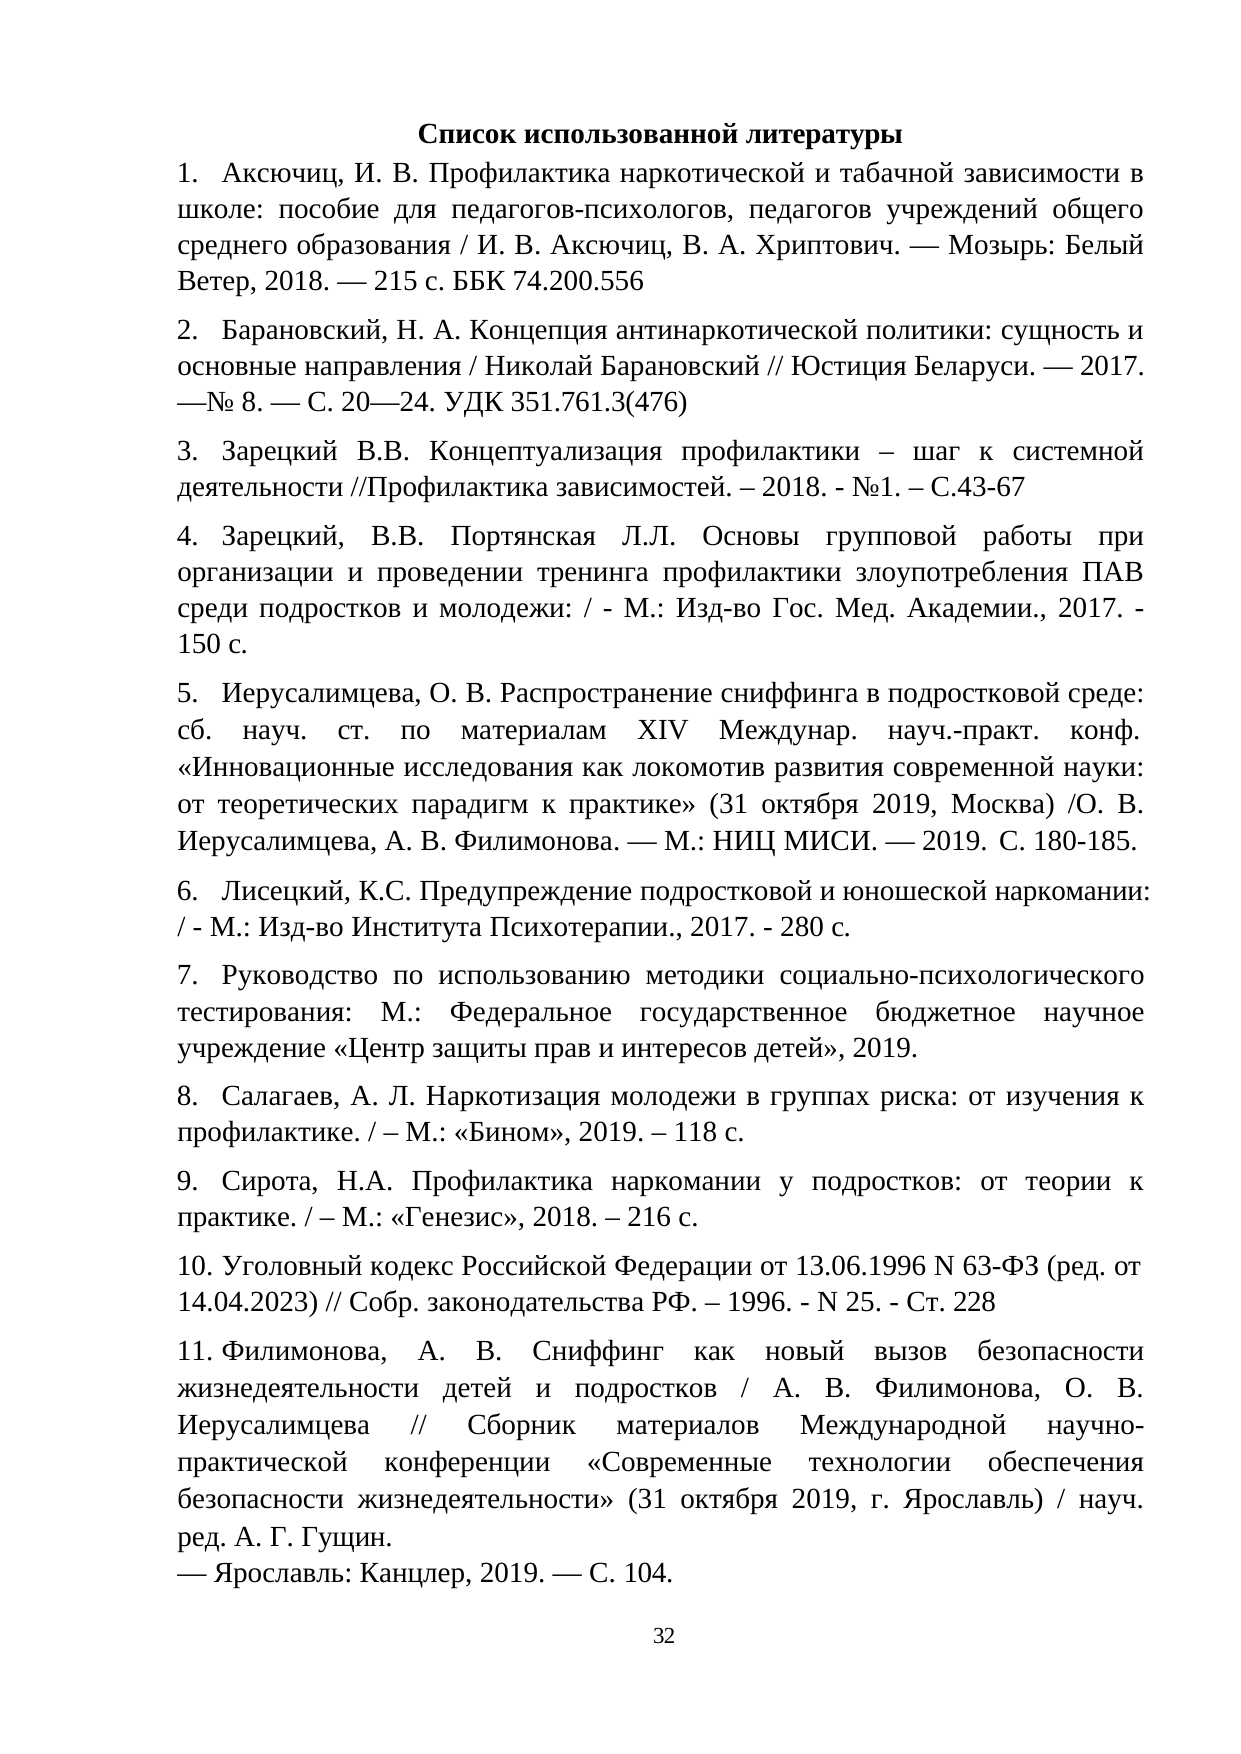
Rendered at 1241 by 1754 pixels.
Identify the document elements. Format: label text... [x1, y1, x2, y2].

text «Инновационные исследования как локомотив развития современной науки: от теоретических парадигм к практике» (31 октября 2019, Москва) /О. В. Иерусалимцева, А. В. Филимонова. — М.: НИЦ МИСИ. — 2019. С. 180-185. [177, 749, 1145, 857]
list Филимонова, А. В. Сниффинг как новый вызов безопасности жизнедеятельности детей и подростков / А. В. Филимонова, О. В. Иерусалимцева // Сборник материалов Международной научно-практической конференции «Современные технологии обеспечения безопасности жизнедеятельности» (31 октября 2019, г. Ярославль) / науч. ред. А. Г. Гущин. [177, 1333, 1145, 1552]
list Салагаев, А. Л. Наркотизация молодежи в группах риска: от изучения к профилактике. / – М.: «Бином», 2019. – 118 с. [177, 1078, 1145, 1148]
text / - М.: Изд-во Института Психотерапии., 2017. - 280 с. [177, 909, 1163, 942]
text 14.04.2023) // Собр. законодательства РФ. – 1996. - N 25. - Ст. 228 [177, 1284, 1163, 1317]
list Аксючиц, И. В. Профилактика наркотической и табачной зависимости в школе: пособие для педагогов-психологов, педагогов учреждений общего среднего образования / И. В. Аксючиц, В. А. Хриптович. — Мозырь: Белый Ветер, 2018. — 215 с. ББК 74.200.556 [177, 155, 1145, 297]
list Зарецкий, В.В. Портянская Л.Л. Основы групповой работы при организации и проведении тренинга профилактики злоупотребления ПАВ среди подростков и молодежи: / - М.: Изд-во Гос. Мед. Академии., 2017. - 150 с. [177, 518, 1145, 660]
list Руководство по использованию методики социально-психологического тестирования: М.: Федеральное государственное бюджетное научное учреждение «Центр защиты прав и интересов детей», 2019. [177, 957, 1145, 1063]
list Барановский, Н. А. Концепция антинаркотической политики: сущность и основные направления / Николай Барановский // Юстиция Беларуси. — 2017. [177, 312, 1145, 382]
list Уголовный кодекс Российской Федерации от 13.06.1996 N 63-ФЗ (ред. от [177, 1248, 1163, 1281]
list Сирота, Н.А. Профилактика наркомании у подростков: от теории к практике. / – М.: «Генезис», 2018. – 216 с. [177, 1163, 1145, 1233]
text —№ 8. — С. 20—24. УДК 351.761.3(476) [177, 384, 1163, 418]
text — Ярославль: Канцлер, 2019. — С. 104. [177, 1556, 1163, 1589]
list Лисецкий, К.С. Предупреждение подростковой и юношеской наркомании: [177, 873, 1163, 906]
list Иерусалимцева, О. В. Распространение сниффинга в подростковой среде: сб. науч. ст. по материалам XIV Междунар. науч.-практ. конф. [177, 675, 1145, 745]
subtitle Список использованной литературы [417, 116, 1163, 150]
list Зарецкий В.В. Концептуализация профилактики – шаг к системной деятельности //Профилактика зависимостей. – 2018. - №1. – С.43-67 [177, 433, 1145, 503]
